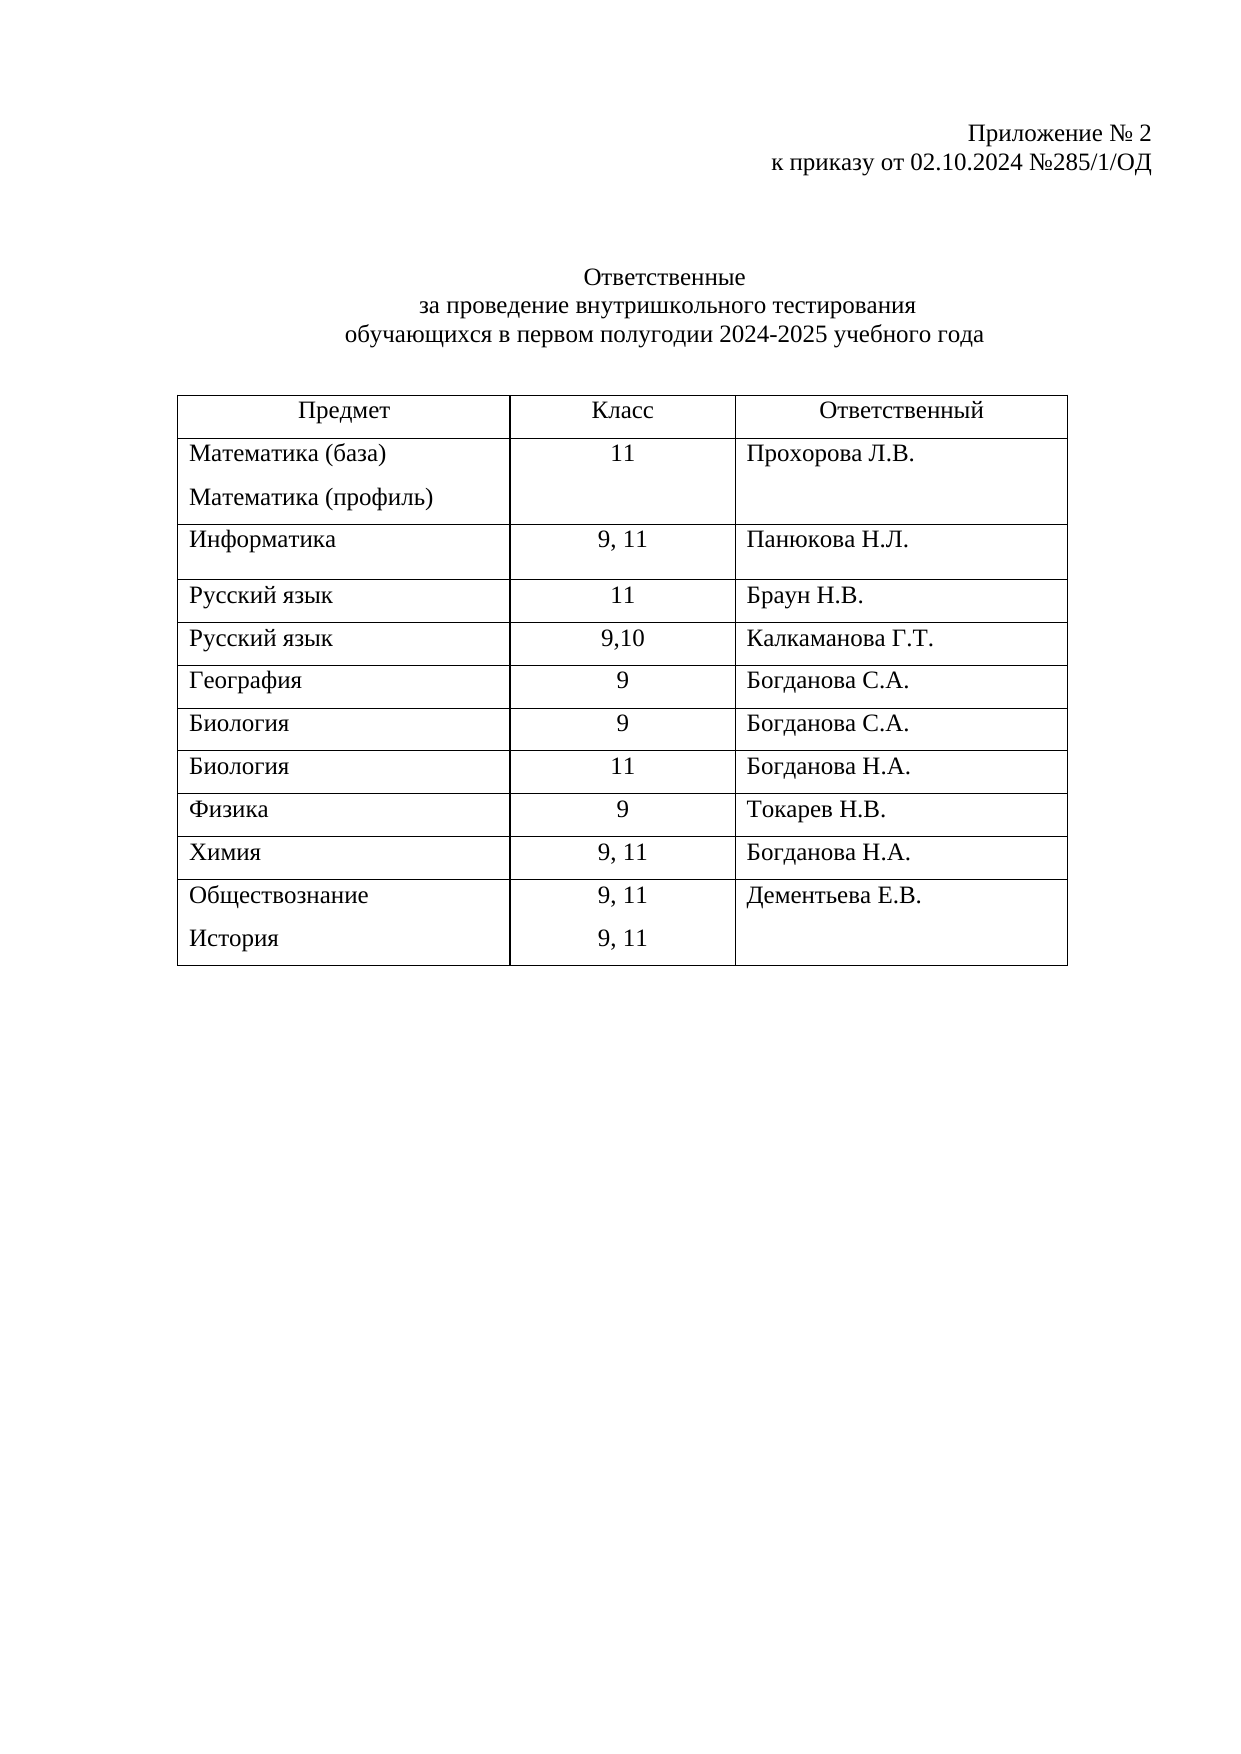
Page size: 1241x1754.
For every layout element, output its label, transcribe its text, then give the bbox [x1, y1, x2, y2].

table_cell 9 [511, 709, 735, 750]
table_cell 9 [511, 666, 735, 707]
table_cell Биология [178, 709, 509, 750]
text Приложение № 2 [177, 118, 1152, 147]
text к приказу от 02.10.2024 №285/1/ОД [177, 147, 1152, 176]
table_cell Калкаманова Г.Т. [736, 623, 1067, 664]
table_cell 9,10 [511, 623, 735, 664]
table_cell Браун Н.В. [736, 580, 1067, 622]
table_cell 9, 11 [511, 525, 735, 579]
table_cell 9 [511, 794, 735, 836]
table_cell Биология [178, 751, 509, 793]
text за проведение внутришкольного тестирования [177, 291, 1152, 319]
table_cell Физика [178, 794, 509, 836]
table_cell Богданова С.А. [736, 666, 1067, 707]
table_cell Обществознание История [178, 880, 509, 965]
text Ответственные [177, 262, 1152, 291]
table_header Класс [511, 396, 735, 437]
table_cell Панюкова Н.Л. [736, 525, 1067, 579]
table_cell Токарев Н.В. [736, 794, 1067, 836]
table_cell 11 [511, 751, 735, 793]
table_cell Прохорова Л.В. [736, 439, 1067, 523]
table_header Предмет [178, 396, 509, 437]
table_cell 9, 11 [511, 837, 735, 879]
table_cell 11 [511, 439, 735, 523]
table_cell География [178, 666, 509, 707]
table_cell Дементьева Е.В. [736, 880, 1067, 965]
text обучающихся в первом полугодии 2024-2025 учебного года [177, 319, 1152, 348]
table_header Ответственный [736, 396, 1067, 437]
table_cell 11 [511, 580, 735, 622]
table_cell Химия [178, 837, 509, 879]
table_cell Русский язык [178, 580, 509, 622]
table_cell Богданова С.А. [736, 709, 1067, 750]
table_cell Богданова Н.А. [736, 837, 1067, 879]
table_cell 9, 11 9, 11 [511, 880, 735, 965]
table_cell Богданова Н.А. [736, 751, 1067, 793]
table_cell Математика (база) Математика (профиль) [178, 439, 509, 523]
table_cell Информатика [178, 525, 509, 579]
table_cell Русский язык [178, 623, 509, 664]
